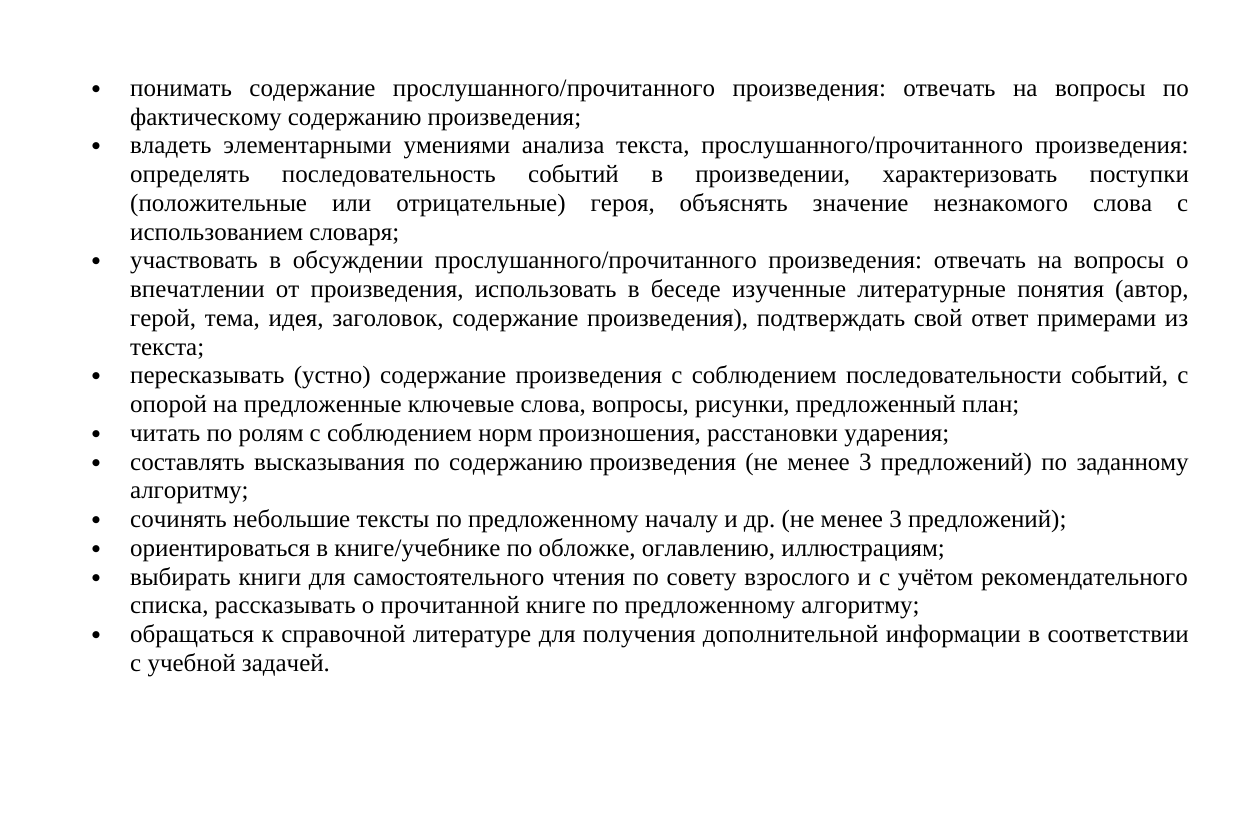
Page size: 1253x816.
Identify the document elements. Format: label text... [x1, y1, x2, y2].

list сочинять небольшие тексты по предложенному началу и др. (не менее 3 предложений); [92, 504, 1189, 533]
list владеть элементарными умениями анализа текста, прослушанного/прочитанного произведения: определять последовательность событий в произведении, характеризовать поступки (положительные или отрицательные) героя, объяснять значение незнакомого слова с использованием словаря; [92, 130, 1189, 245]
list обращаться к справочной литературе для получения дополнительной информации в соответствии с учебной задачей. [92, 619, 1189, 677]
list читать по ролям с соблюдением норм произношения, расстановки ударения; [92, 418, 1189, 447]
list ориентироваться в книге/учебнике по обложке, оглавлению, иллюстрациям; [92, 533, 1189, 562]
list составлять высказывания по содержанию произведения (не менее 3 предложений) по заданному алгоритму; [92, 447, 1189, 504]
list пересказывать (устно) содержание произведения с соблюдением последовательности событий, с опорой на предложенные ключевые слова, вопросы, рисунки, предложенный план; [92, 360, 1189, 418]
list выбирать книги для самостоятельного чтения по совету взрослого и с учётом рекомендательного списка, рассказывать о прочитанной книге по предложенному алгоритму; [92, 562, 1189, 619]
list понимать содержание прослушанного/прочитанного произведения: отвечать на вопросы по фактическому содержанию произведения; [92, 73, 1189, 130]
list участвовать в обсуждении прослушанного/прочитанного произведения: отвечать на вопросы о впечатлении от произведения, использовать в беседе изученные литературные понятия (автор, герой, тема, идея, заголовок, содержание произведения), подтверждать свой ответ примерами из текста; [92, 245, 1189, 360]
